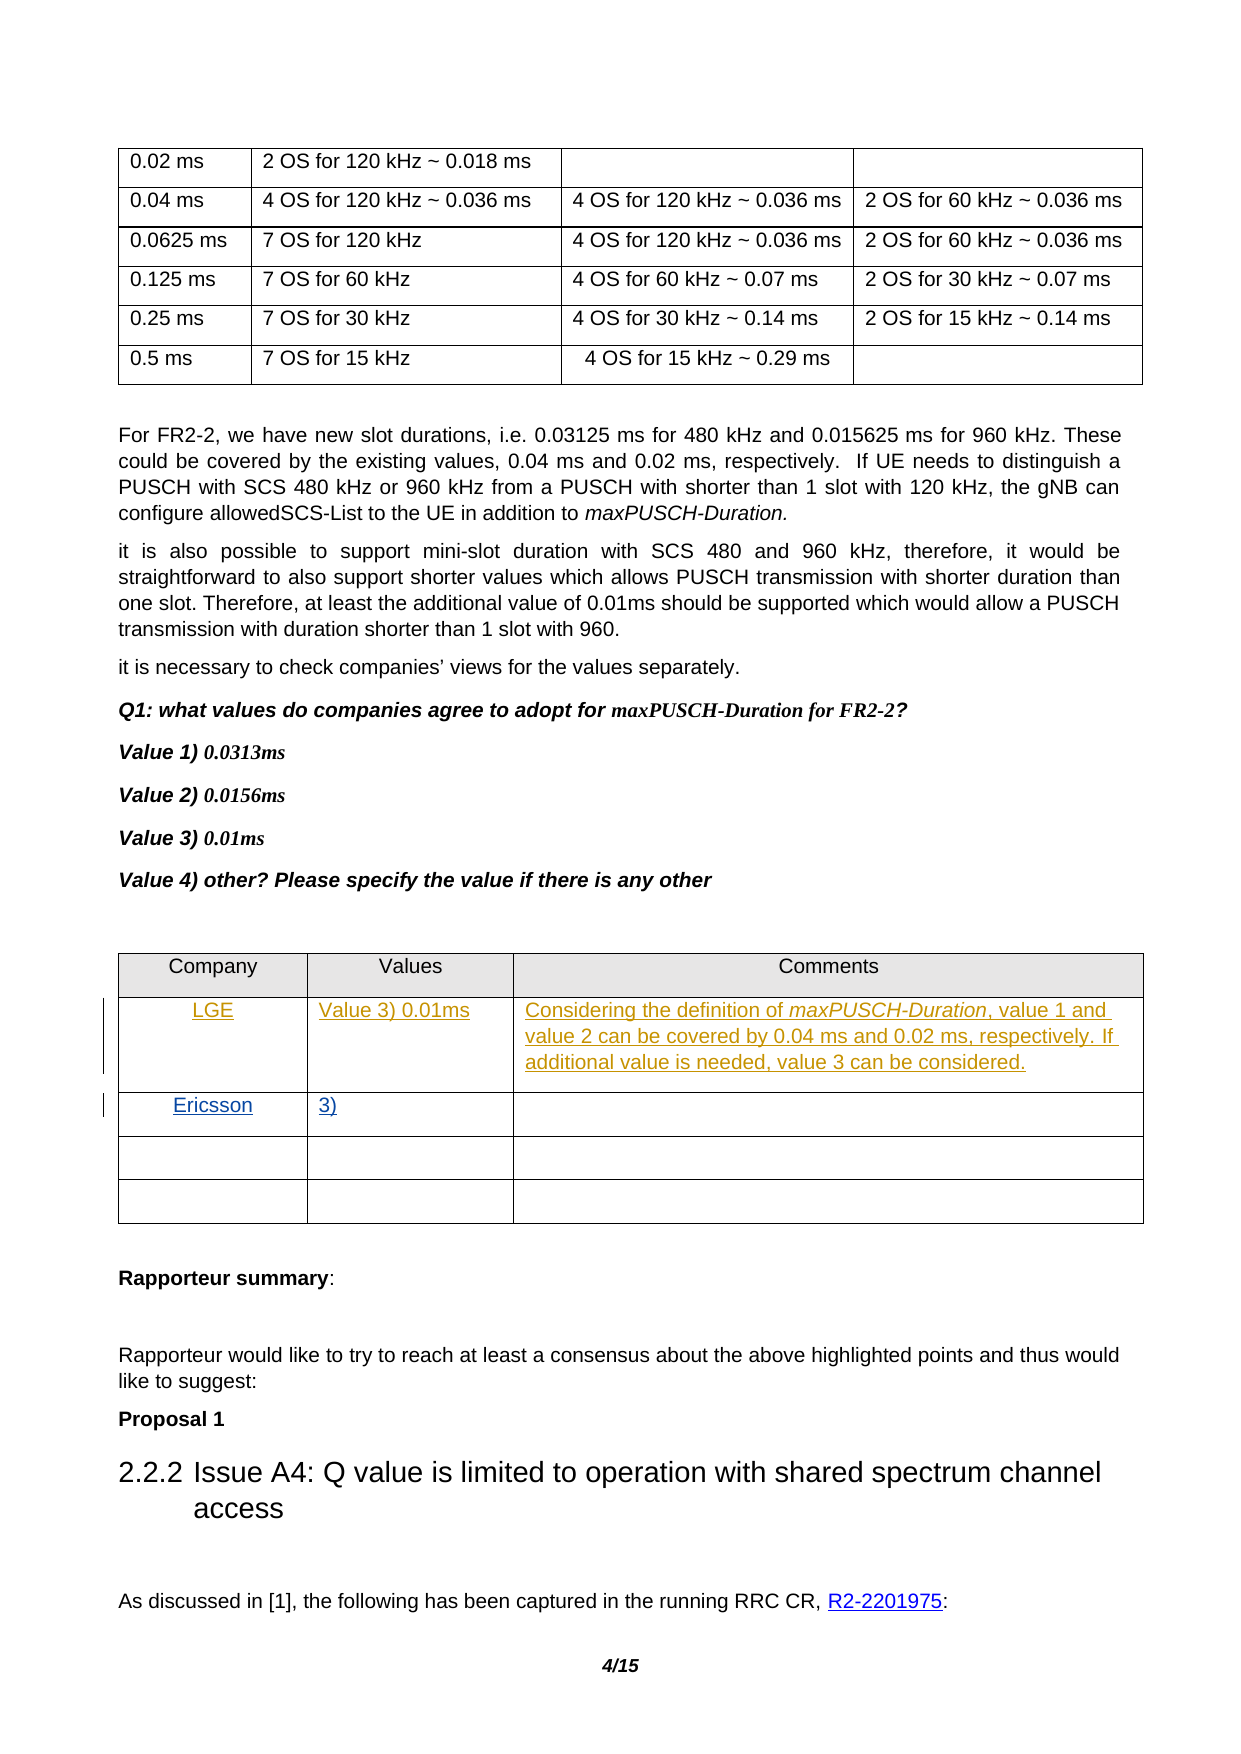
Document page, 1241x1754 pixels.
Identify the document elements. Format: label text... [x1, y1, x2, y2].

table_cell 0.5 ms [119, 346, 251, 384]
text As discussed in [1], the following has been captured in the running RRC CR, R2-2201975: [118, 1589, 1122, 1613]
text Value 4) other? Please specify the value if there is any other [118, 868, 1122, 892]
text Value 2) 0.0156ms [118, 783, 1122, 807]
table_header Company [119, 954, 307, 997]
table_cell [308, 1093, 513, 1136]
table_cell 4 OS for 30 kHz ~ 0.14 ms [562, 306, 853, 344]
table_cell 0.04 ms [119, 188, 251, 226]
text Rapporteur summary: [118, 1266, 1122, 1290]
table_cell 4 OS for 120 kHz ~ 0.036 ms [562, 228, 853, 266]
table_cell 0.125 ms [119, 267, 251, 305]
subtitle Issue A4: Q value is limited to operation with shared spectrum channel access [118, 1455, 1122, 1525]
table_cell [119, 1180, 307, 1223]
table_cell 4 OS for 15 kHz ~ 0.29 ms [562, 346, 853, 384]
table_cell 2 OS for 60 kHz ~ 0.036 ms [854, 188, 1142, 226]
table_header Values [308, 954, 513, 997]
text Value 1) 0.0313ms [118, 740, 1122, 764]
text Rapporteur would like to try to reach at least a consensus about the above highlighted points and thus would like to suggest: [118, 1343, 1122, 1393]
table_header [854, 149, 1142, 187]
table_cell 7 OS for 30 kHz [252, 306, 561, 344]
table_cell 4 OS for 120 kHz ~ 0.036 ms [562, 188, 853, 226]
table_cell 2 OS for 15 kHz ~ 0.14 ms [854, 306, 1142, 344]
table_cell [308, 998, 513, 1092]
table_cell 2 OS for 60 kHz ~ 0.036 ms [854, 228, 1142, 266]
table_cell 7 OS for 60 kHz [252, 267, 561, 305]
table_cell [119, 1137, 307, 1179]
table_cell 2 OS for 30 kHz ~ 0.07 ms [854, 267, 1142, 305]
table_cell 4 OS for 120 kHz ~ 0.036 ms [252, 188, 561, 226]
text it is necessary to check companies’ views for the values separately. [118, 655, 1122, 679]
table_header [562, 149, 853, 187]
table_cell [119, 998, 307, 1092]
text it is also possible to support mini-slot duration with SCS 480 and 960 kHz, therefore, it would be straightforward to also support shorter values which allows PUSCH transmission with shorter duration than one slot. Therefore, at least the additional value of 0.01ms should be supported which would allow a PUSCH transmission with duration shorter than 1 slot with 960. [118, 539, 1122, 641]
text Q1: what values do companies agree to adopt for maxPUSCH-Duration for FR2-2? [118, 697, 1122, 722]
text For FR2-2, we have new slot durations, i.e. 0.03125 ms for 480 kHz and 0.015625 ms for 960 kHz. These could be covered by the existing values, 0.04 ms and 0.02 ms, respectively. If UE needs to distinguish a PUSCH with SCS 480 kHz or 960 kHz from a PUSCH with shorter than 1 slot with 120 kHz, the gNB can configure allowedSCS-List to the UE in addition to maxPUSCH-Duration. [118, 423, 1122, 525]
table_cell [308, 1137, 513, 1179]
table_cell 0.25 ms [119, 306, 251, 344]
table_cell [514, 1093, 1143, 1136]
table_header Comments [514, 954, 1143, 997]
table_cell [854, 346, 1142, 384]
table_cell 0.0625 ms [119, 228, 251, 266]
table_cell 7 OS for 15 kHz [252, 346, 561, 384]
table_cell [119, 1093, 307, 1136]
table_cell [514, 1137, 1143, 1179]
text Value 3) 0.01ms [118, 826, 1122, 850]
table_header 2 OS for 120 kHz ~ 0.018 ms [252, 149, 561, 187]
table_cell [308, 1180, 513, 1223]
table_header 0.02 ms [119, 149, 251, 187]
table_cell [514, 998, 1143, 1092]
table_cell [514, 1180, 1143, 1223]
table_cell 4 OS for 60 kHz ~ 0.07 ms [562, 267, 853, 305]
table_cell 7 OS for 120 kHz [252, 228, 561, 266]
